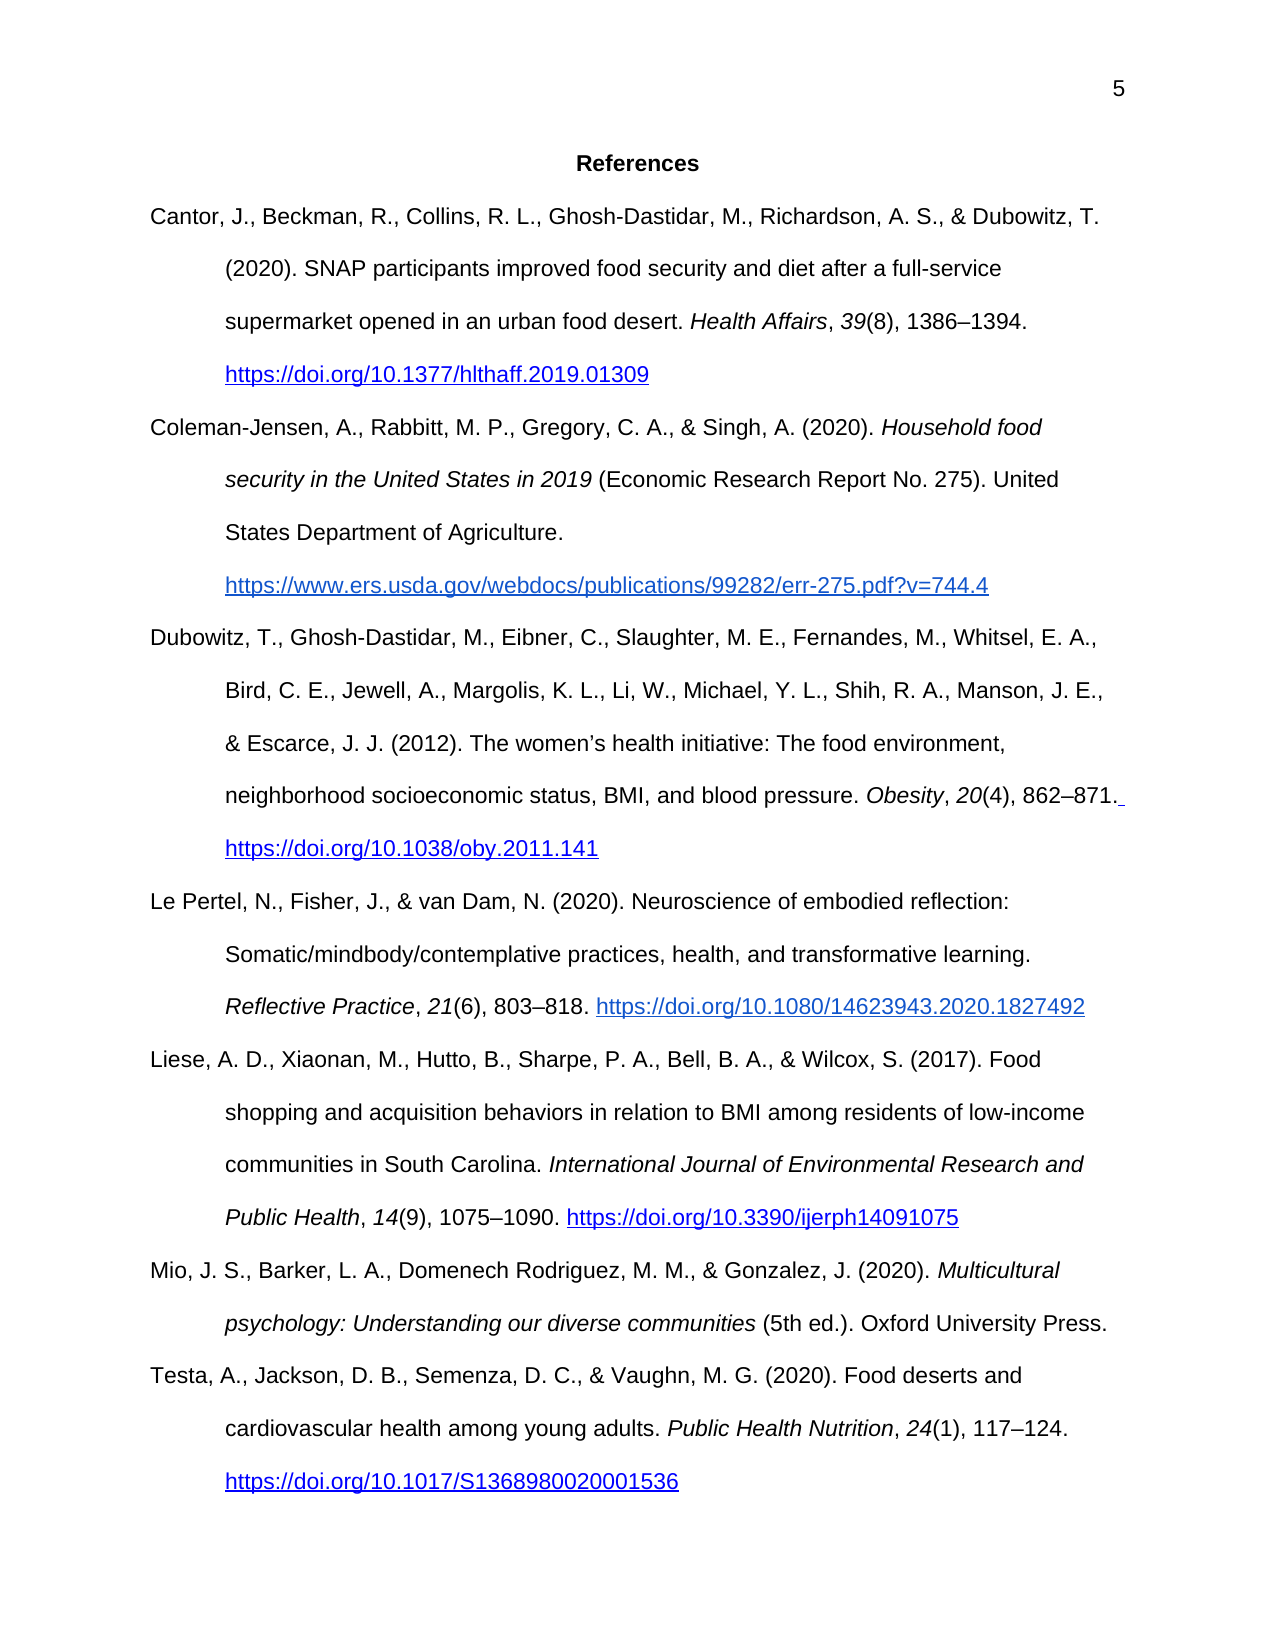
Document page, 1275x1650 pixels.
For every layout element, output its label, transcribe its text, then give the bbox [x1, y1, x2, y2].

text Testa, A., Jackson, D. B., Semenza, D. C., & Vaughn, M. G. (2020). Food deserts and cardiovascular health among young adults. Public Health Nutrition, 24(1), 117–124. https://doi.org/10.1017/S1368980020001536 [150, 1362, 1125, 1494]
text Coleman-Jensen, A., Rabbitt, M. P., Gregory, C. A., & Singh, A. (2020). Household food security in the United States in 2019 (Economic Research Report No. 275). United States Department of Agriculture. https://www.ers.usda.gov/webdocs/publications/99282/err-275.pdf?v=744.4 [150, 413, 1125, 598]
text Mio, J. S., Barker, L. A., Domenech Rodriguez, M. M., & Gonzalez, J. (2020). Multicultural psychology: Understanding our diverse communities (5th ed.). Oxford University Press. [150, 1257, 1125, 1336]
text Cantor, J., Beckman, R., Collins, R. L., Ghosh-Dastidar, M., Richardson, A. S., & Dubowitz, T. (2020). SNAP participants improved food security and diet after a full-service supermarket opened in an urban food desert. Health Affairs, 39(8), 1386–1394. https://doi.org/10.1377/hlthaff.2019.01309 [150, 203, 1125, 387]
text Liese, A. D., Xiaonan, M., Hutto, B., Sharpe, P. A., Bell, B. A., & Wilcox, S. (2017). Food shopping and acquisition behaviors in relation to BMI among residents of low-income communities in South Carolina. International Journal of Environmental Research and Public Health, 14(9), 1075–1090. https://doi.org/10.3390/ijerph14091075 [150, 1046, 1125, 1231]
text Dubowitz, T., Ghosh-Dastidar, M., Eibner, C., Slaughter, M. E., Fernandes, M., Whitsel, E. A., Bird, C. E., Jewell, A., Margolis, K. L., Li, W., Michael, Y. L., Shih, R. A., Manson, J. E., & Escarce, J. J. (2012). The women’s health initiative: The food environment, neighborhood socioeconomic status, BMI, and blood pressure. Obesity, 20(4), 862–871. https://doi.org/10.1038/oby.2011.141 [150, 624, 1125, 862]
subtitle References [150, 150, 1125, 176]
text Le Pertel, N., Fisher, J., & van Dam, N. (2020). Neuroscience of embodied reflection: Somatic/mindbody/contemplative practices, health, and transformative learning. Reflective Practice, 21(6), 803–818. https://doi.org/10.1080/14623943.2020.1827492 [150, 888, 1125, 1020]
